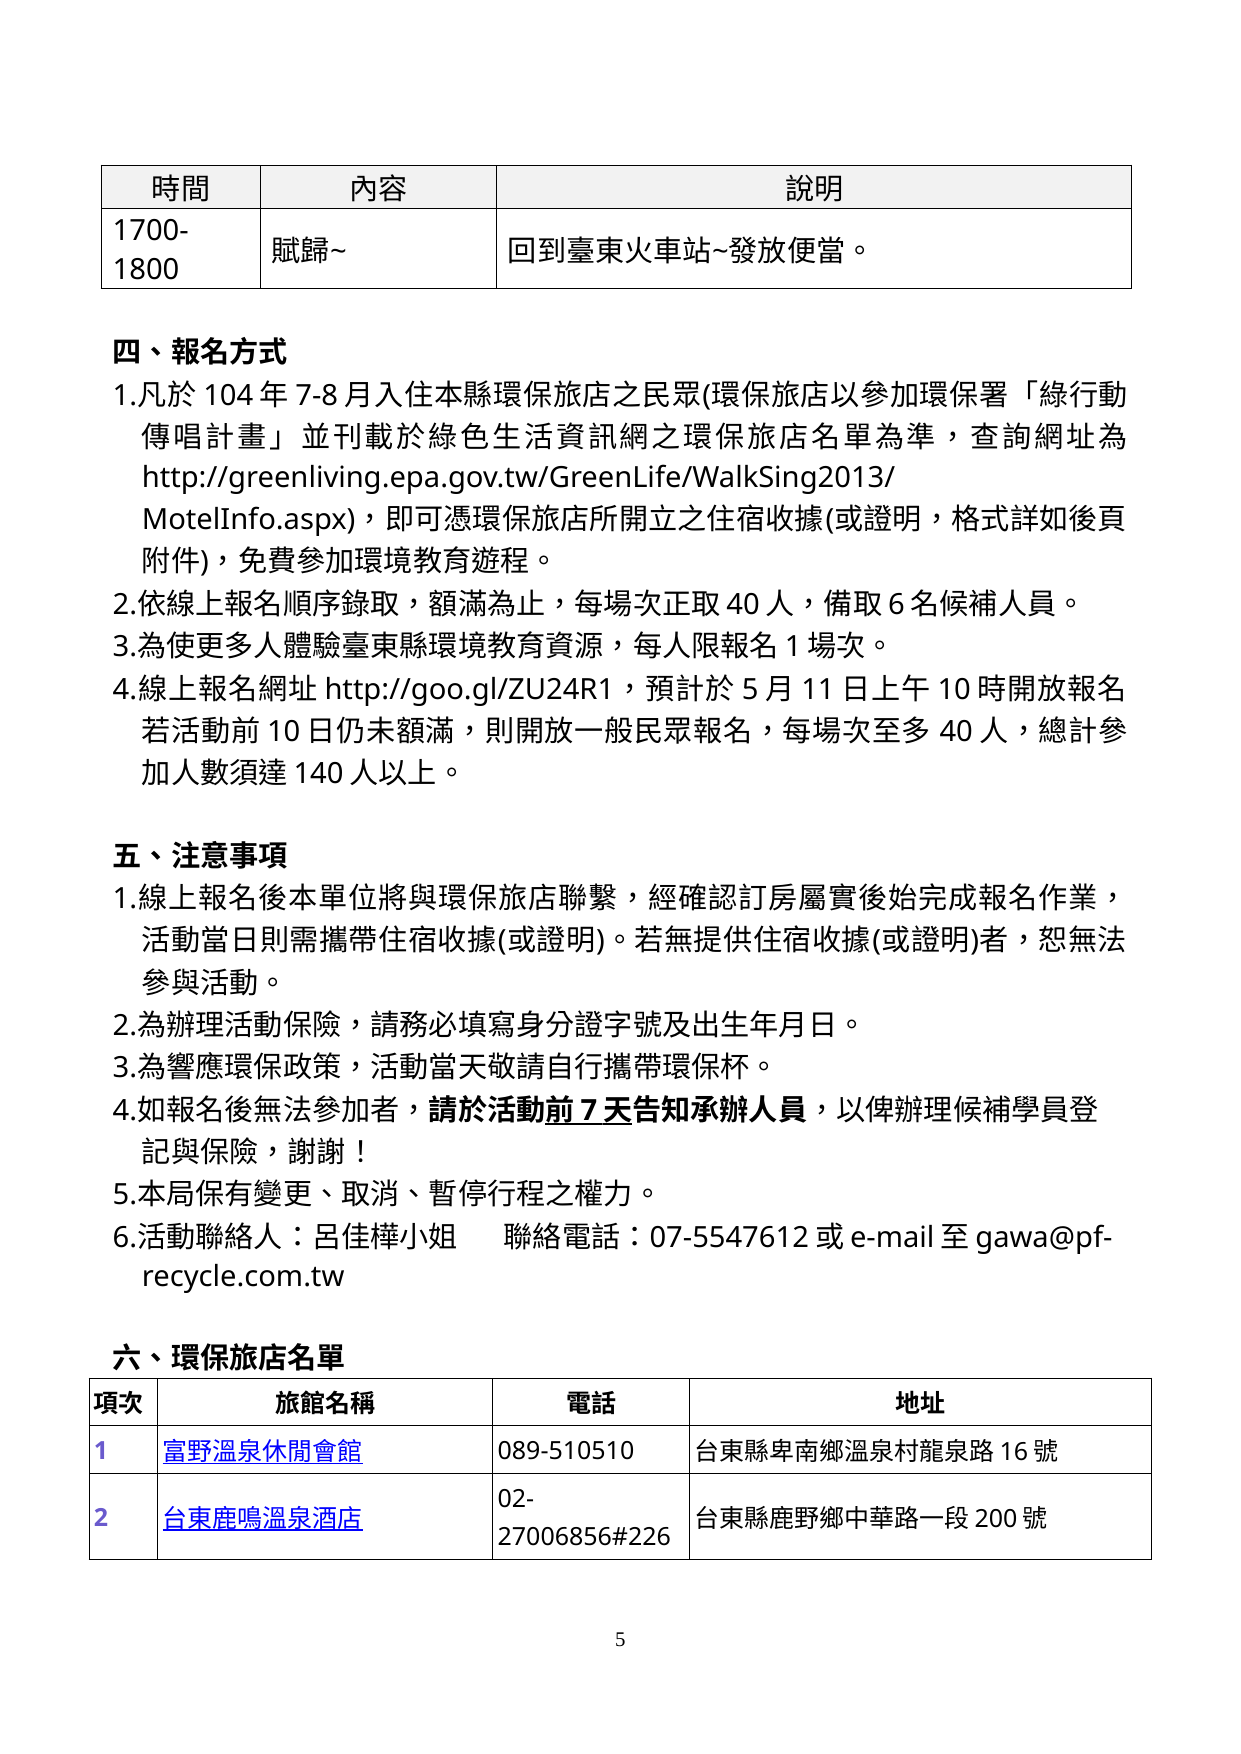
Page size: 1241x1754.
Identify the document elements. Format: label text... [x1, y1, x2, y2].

text 2.依線上報名順序錄取，額滿為止，每場次正取40人，備取6名候補人員。 [112, 580, 1128, 623]
table_cell 2 [90, 1474, 157, 1559]
table_header 內容 [261, 166, 496, 208]
text 四、報名方式 [112, 329, 1128, 371]
table_cell 1700-1800 [102, 209, 260, 288]
table_cell 富野溫泉休閒會館 [158, 1426, 492, 1473]
text 6.活動聯絡人：呂佳樺小姐 聯絡電話：07-5547612或e-mail至gawa@pf-recycle.com.tw [112, 1213, 1128, 1295]
table_header 項次 [90, 1379, 157, 1425]
text 3.為響應環保政策，活動當天敬請自行攜帶環保杯。 [112, 1044, 1128, 1086]
table_cell 1 [90, 1426, 157, 1473]
table_header 時間 [102, 166, 260, 208]
text 3.為使更多人體驗臺東縣環境教育資源，每人限報名1場次。 [112, 623, 1128, 665]
text 2.為辦理活動保險，請務必填寫身分證字號及出生年月日。 [112, 1001, 1128, 1044]
table_cell 賦歸~ [261, 209, 496, 288]
table_header 說明 [497, 166, 1131, 208]
table_cell 台東縣卑南鄉溫泉村龍泉路16號 [690, 1426, 1151, 1473]
table_cell 089-510510 [493, 1426, 689, 1473]
table_cell 回到臺東火車站~發放便當。 [497, 209, 1131, 288]
text 4.線上報名網址http://goo.gl/ZU24R1，預計於5月11日上午10時開放報名，若活動前10日仍未額滿，則開放一般民眾報名，每場次至多40人，總計參加人數須達140人以上。 [112, 665, 1128, 792]
text 六、環保旅店名單 [112, 1335, 1128, 1377]
text 4.如報名後無法參加者，請於活動前7天告知承辦人員，以俾辦理候補學員登記與保險，謝謝！ [112, 1086, 1128, 1171]
table_header 電話 [493, 1379, 689, 1425]
table_header 旅館名稱 [158, 1379, 492, 1425]
text 1.線上報名後本單位將與環保旅店聯繫，經確認訂房屬實後始完成報名作業，活動當日則需攜帶住宿收據(或證明)。若無提供住宿收據(或證明)者，恕無法參與活動。 [112, 874, 1128, 1001]
text 5.本局保有變更、取消、暫停行程之權力。 [112, 1171, 1128, 1213]
table_cell 台東縣鹿野鄉中華路一段200號 [690, 1474, 1151, 1559]
table_header 地址 [690, 1379, 1151, 1425]
table_cell 台東鹿鳴溫泉酒店 [158, 1474, 492, 1559]
text 1.凡於104年7-8月入住本縣環保旅店之民眾(環保旅店以參加環保署「綠行動傳唱計畫」並刊載於綠色生活資訊網之環保旅店名單為準，查詢網址為http://greenliving.epa.gov.tw/GreenLife/WalkSing2013/MotelInfo.aspx)，即可憑環保旅店所開立之住宿收據(或證明，格式詳如後頁附件)，免費參加環境教育遊程。 [112, 371, 1128, 580]
table_cell 02-27006856#226 [493, 1474, 689, 1559]
text 五、注意事項 [112, 832, 1128, 874]
